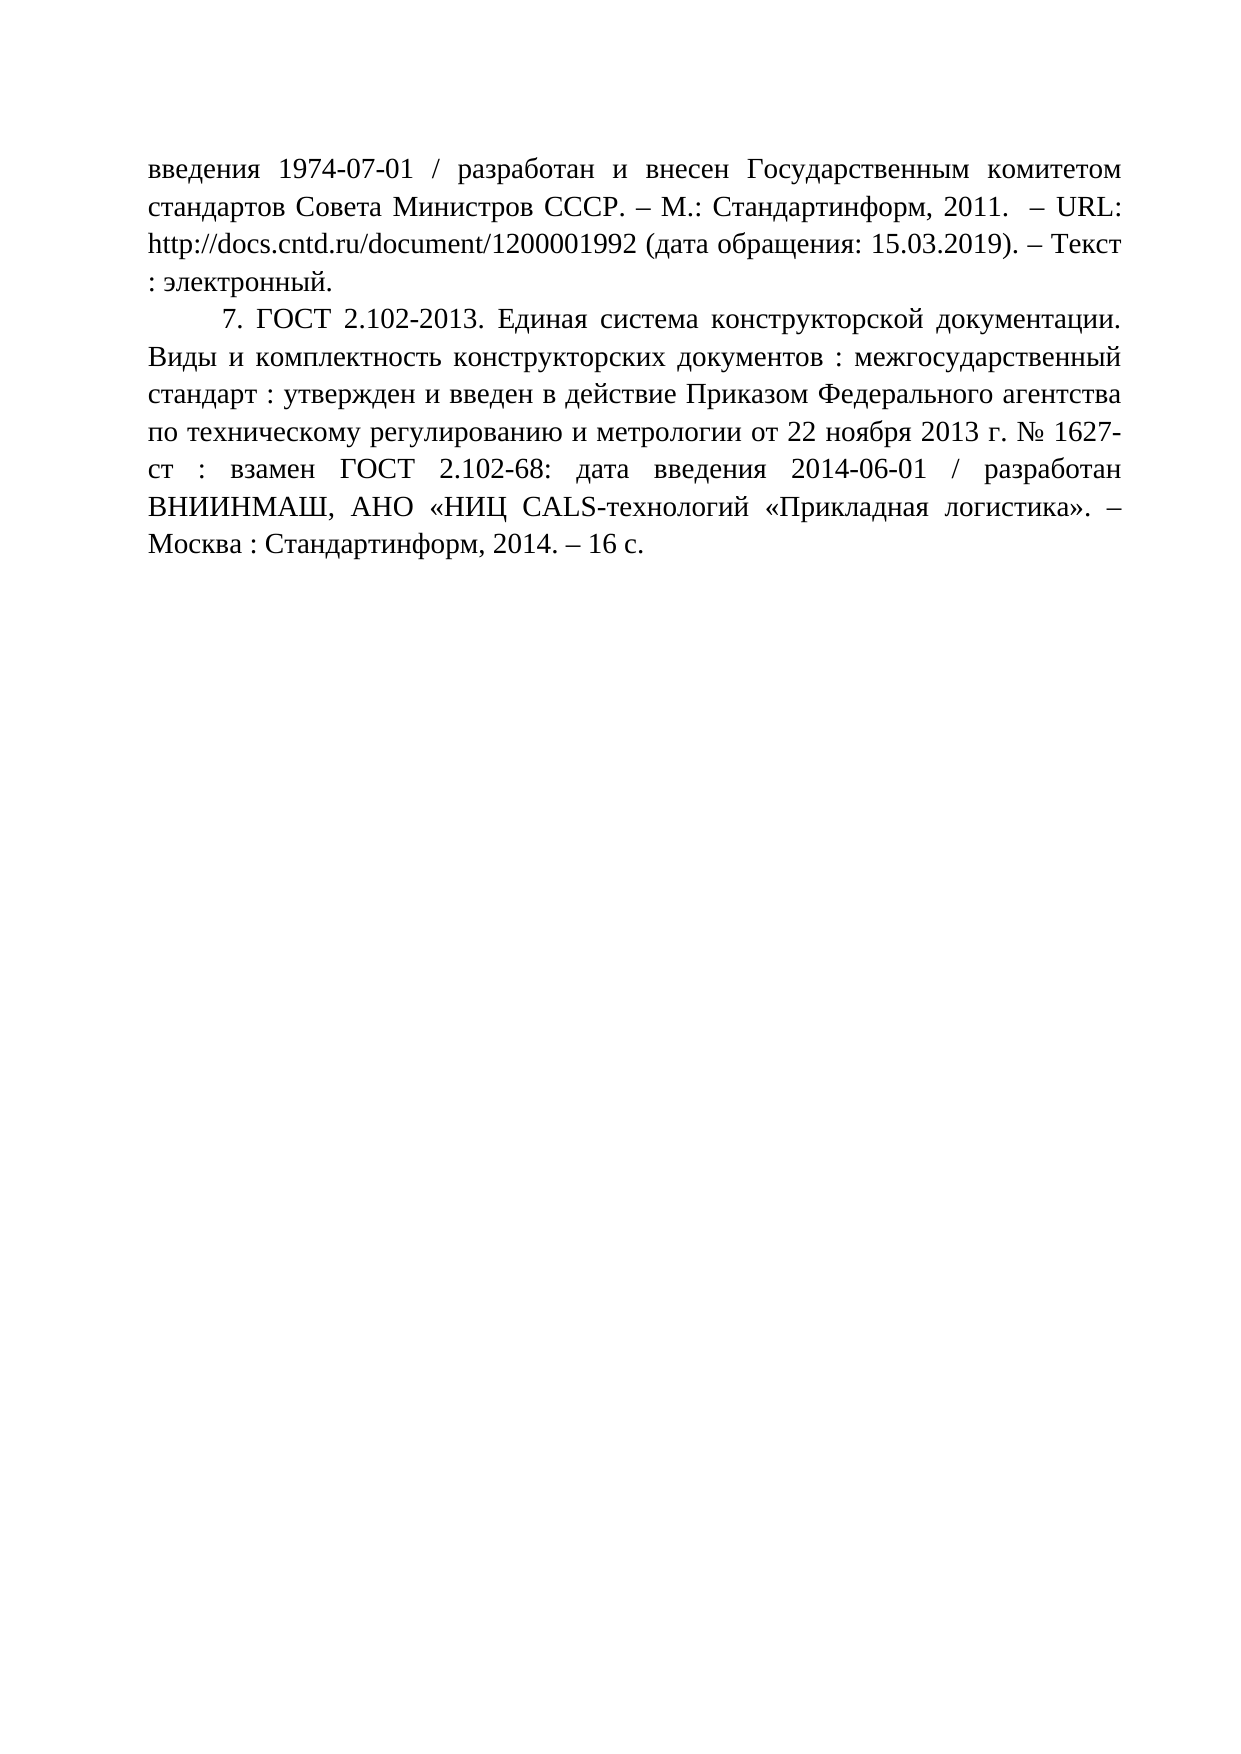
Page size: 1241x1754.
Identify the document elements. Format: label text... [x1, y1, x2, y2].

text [148, 148, 1122, 298]
list 7. ГОСТ 2.102-2013. Единая система конструкторской документации. Виды и комплектность конструкторских документов : межгосударственный стандарт : утвержден и введен в действие Приказом Федерального агентства по техническому регулированию и метрологии от 22 ноября 2013 г. № 1627-ст : взамен ГОСТ 2.102-68: дата введения 2014-06-01 / разработан ВНИИНМАШ, АНО «НИЦ CALS-технологий «Прикладная логистика». – Москва : Стандартинформ, 2014. – 16 с. [148, 298, 1122, 560]
